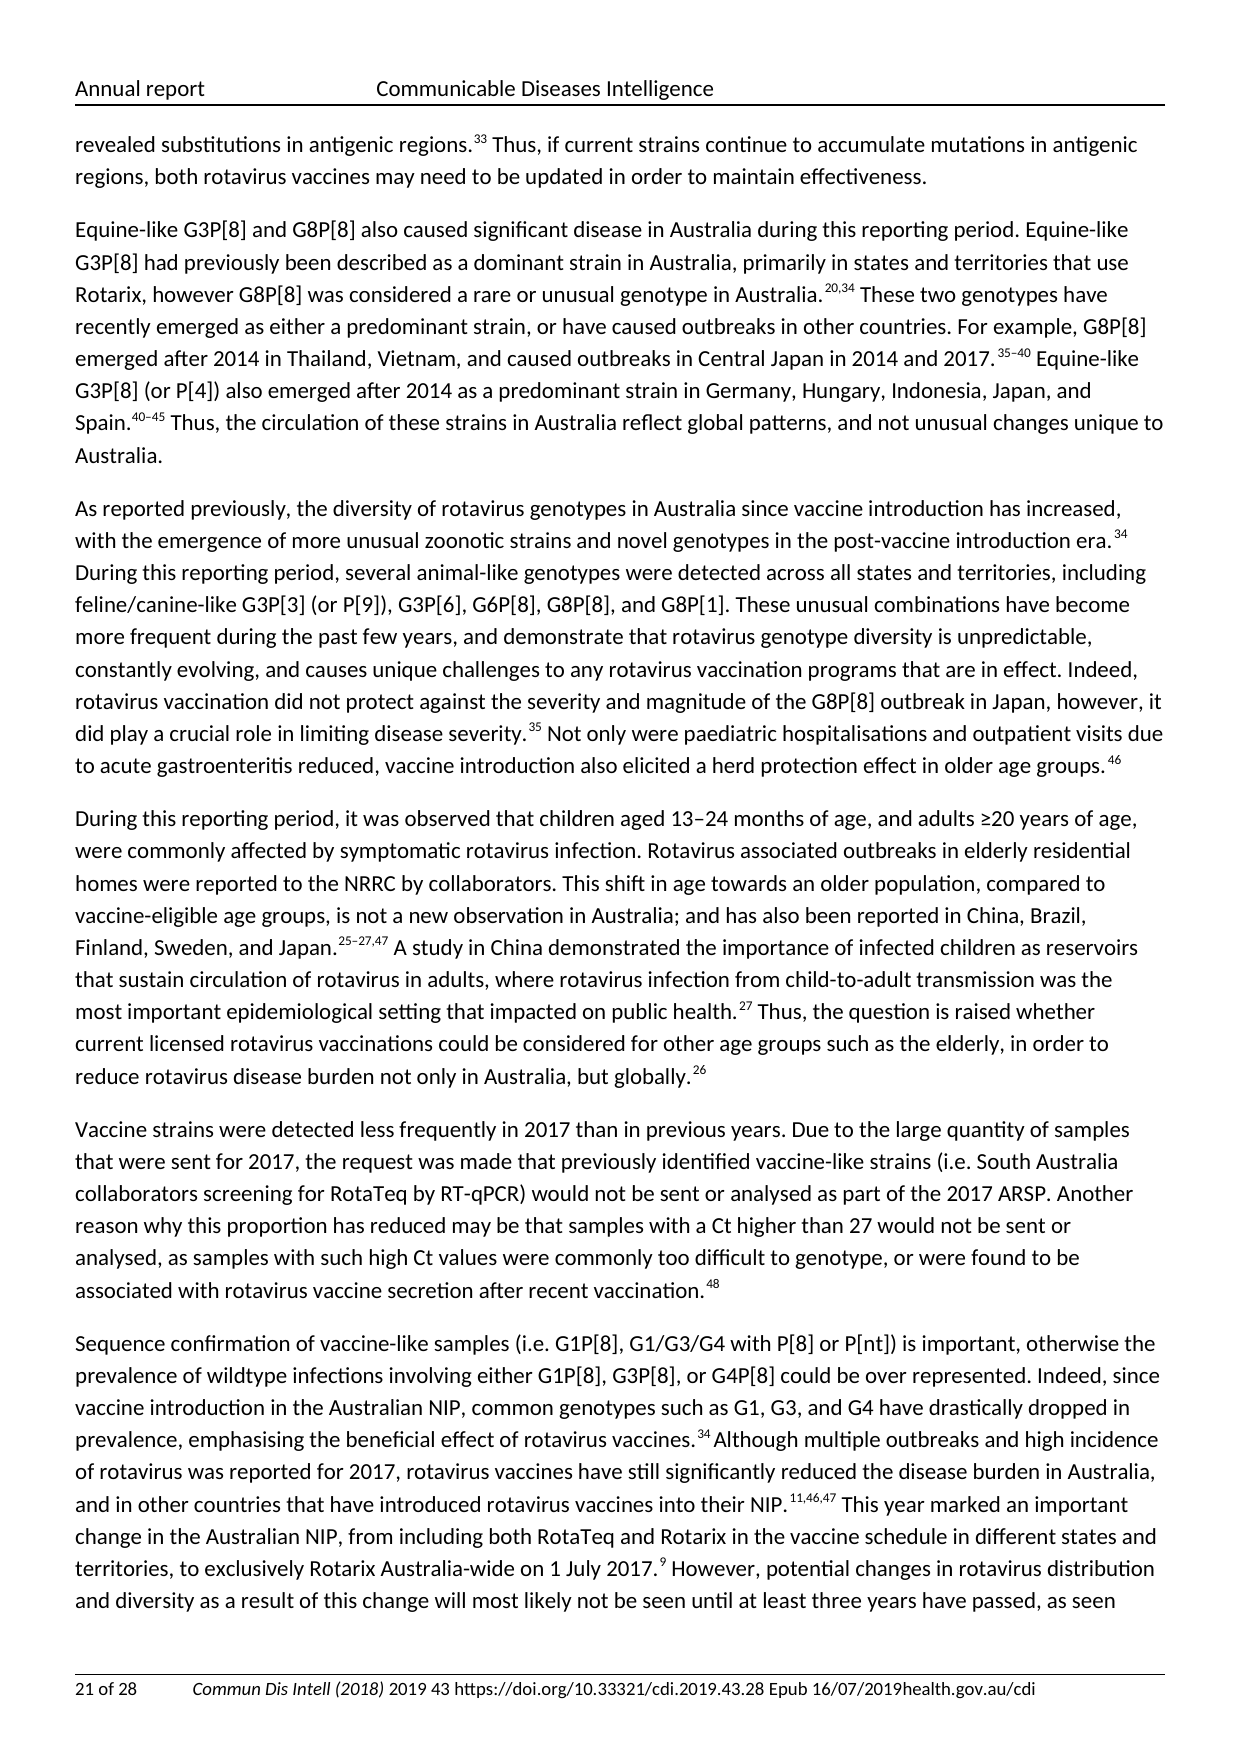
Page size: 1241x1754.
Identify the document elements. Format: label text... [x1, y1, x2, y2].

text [75, 130, 1165, 190]
text Vaccine strains were detected less frequently in 2017 than in previous years. Due to the large quantity of samples that were sent for 2017, the request was made that previously identified vaccine-like strains (i.e. South Australia collaborators screening for RotaTeq by RT-qPCR) would not be sent or analysed as part of the 2017 ARSP. Another reason why this proportion has reduced may be that samples with a Ct higher than 27 would not be sent or analysed, as samples with such high Ct values were commonly too difficult to genotype, or were found to be associated with rotavirus vaccine secretion after recent vaccination.48 [75, 1115, 1165, 1304]
text Equine-like G3P[8] and G8P[8] also caused significant disease in Australia during this reporting period. Equine-like G3P[8] had previously been described as a dominant strain in Australia, primarily in states and territories that use Rotarix, however G8P[8] was considered a rare or unusual genotype in Australia.20,34 These two genotypes have recently emerged as either a predominant strain, or have caused outbreaks in other countries. For example, G8P[8] emerged after 2014 in Thailand, Vietnam, and caused outbreaks in Central Japan in 2014 and 2017.35–40 Equine-like G3P[8] (or P[4]) also emerged after 2014 as a predominant strain in Germany, Hungary, Indonesia, Japan, and Spain.40–45 Thus, the circulation of these strains in Australia reflect global patterns, and not unusual changes unique to Australia. [75, 215, 1165, 469]
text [75, 1329, 1165, 1614]
text During this reporting period, it was observed that children aged 13–24 months of age, and adults ≥20 years of age, were commonly affected by symptomatic rotavirus infection. Rotavirus associated outbreaks in elderly residential homes were reported to the NRRC by collaborators. This shift in age towards an older population, compared to vaccine-eligible age groups, is not a new observation in Australia; and has also been reported in China, Brazil, Finland, Sweden, and Japan.25–27,47 A study in China demonstrated the importance of infected children as reservoirs that sustain circulation of rotavirus in adults, where rotavirus infection from child-to-adult transmission was the most important epidemiological setting that impacted on public health.27 Thus, the question is raised whether current licensed rotavirus vaccinations could be considered for other age groups such as the elderly, in order to reduce rotavirus disease burden not only in Australia, but globally.26 [75, 804, 1165, 1090]
text As reported previously, the diversity of rotavirus genotypes in Australia since vaccine introduction has increased, with the emergence of more unusual zoonotic strains and novel genotypes in the post-vaccine introduction era.34 During this reporting period, several animal-like genotypes were detected across all states and territories, including feline/canine-like G3P[3] (or P[9]), G3P[6], G6P[8], G8P[8], and G8P[1]. These unusual combinations have become more frequent during the past few years, and demonstrate that rotavirus genotype diversity is unpredictable, constantly evolving, and causes unique challenges to any rotavirus vaccination programs that are in effect. Indeed, rotavirus vaccination did not protect against the severity and magnitude of the G8P[8] outbreak in Japan, however, it did play a crucial role in limiting disease severity.35 Not only were paediatric hospitalisations and outpatient visits due to acute gastroenteritis reduced, vaccine introduction also elicited a herd protection effect in older age groups.46 [75, 494, 1165, 779]
